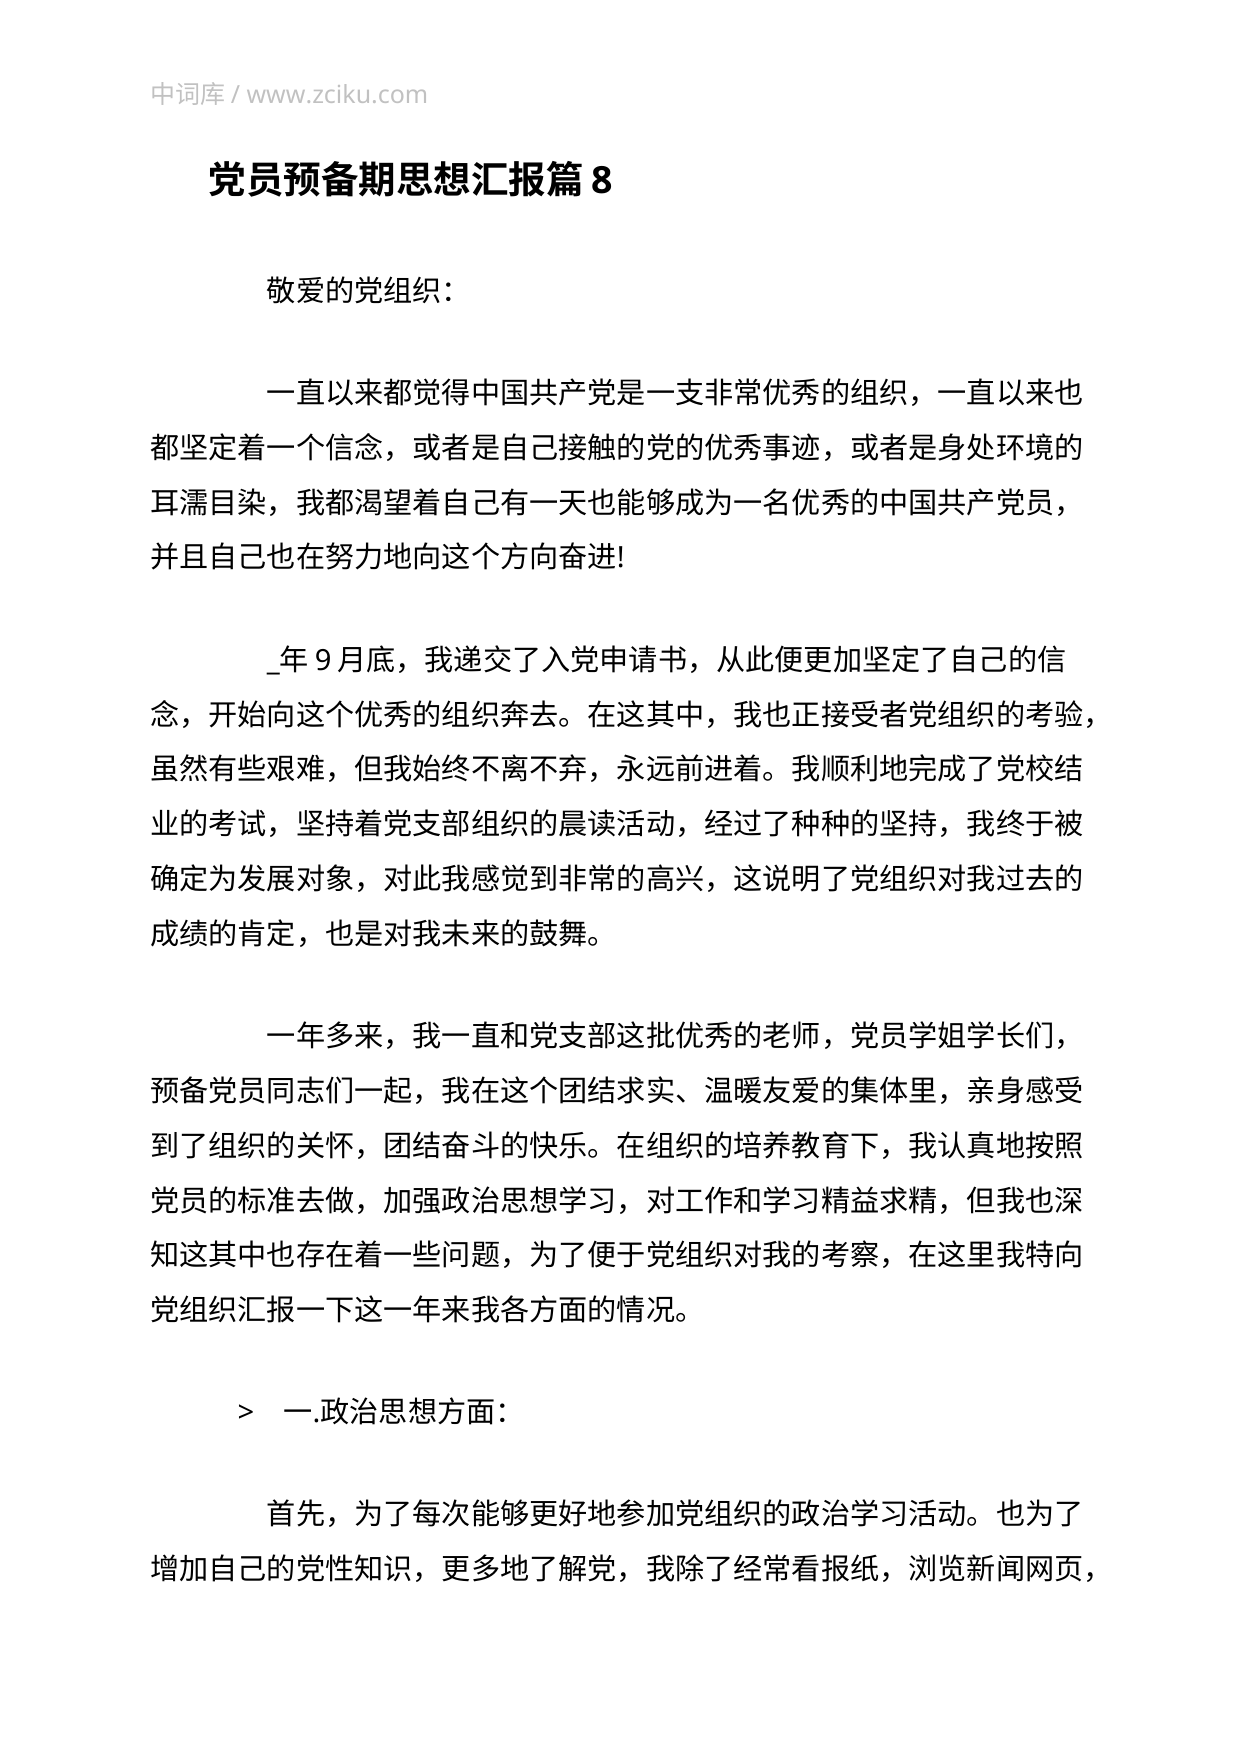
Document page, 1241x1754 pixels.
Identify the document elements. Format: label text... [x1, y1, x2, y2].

text > 一.政治思想方面： [150, 1389, 1090, 1431]
text 一直以来都觉得中国共产党是一支非常优秀的组织，一直以来也都坚定着一个信念，或者是自己接触的党的优秀事迹，或者是身处环境的耳濡目染，我都渴望着自己有一天也能够成为一名优秀的中国共产党员，并且自己也在努力地向这个方向奋进! [150, 369, 1090, 576]
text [150, 1491, 1090, 1588]
text 敬爱的党组织： [150, 268, 1090, 310]
text 党员预备期思想汇报篇8 [150, 150, 1090, 204]
text 一年多来，我一直和党支部这批优秀的老师，党员学姐学长们，预备党员同志们一起，我在这个团结求实、温暖友爱的集体里，亲身感受到了组织的关怀，团结奋斗的快乐。在组织的培养教育下，我认真地按照党员的标准去做，加强政治思想学习，对工作和学习精益求精，但我也深知这其中也存在着一些问题，为了便于党组织对我的考察，在这里我特向党组织汇报一下这一年来我各方面的情况。 [150, 1012, 1090, 1329]
text _年9月底，我递交了入党申请书，从此便更加坚定了自己的信念，开始向这个优秀的组织奔去。在这其中，我也正接受者党组织的考验，虽然有些艰难，但我始终不离不弃，永远前进着。我顺利地完成了党校结业的考试，坚持着党支部组织的晨读活动，经过了种种的坚持，我终于被确定为发展对象，对此我感觉到非常的高兴，这说明了党组织对我过去的成绩的肯定，也是对我未来的鼓舞。 [150, 636, 1090, 953]
